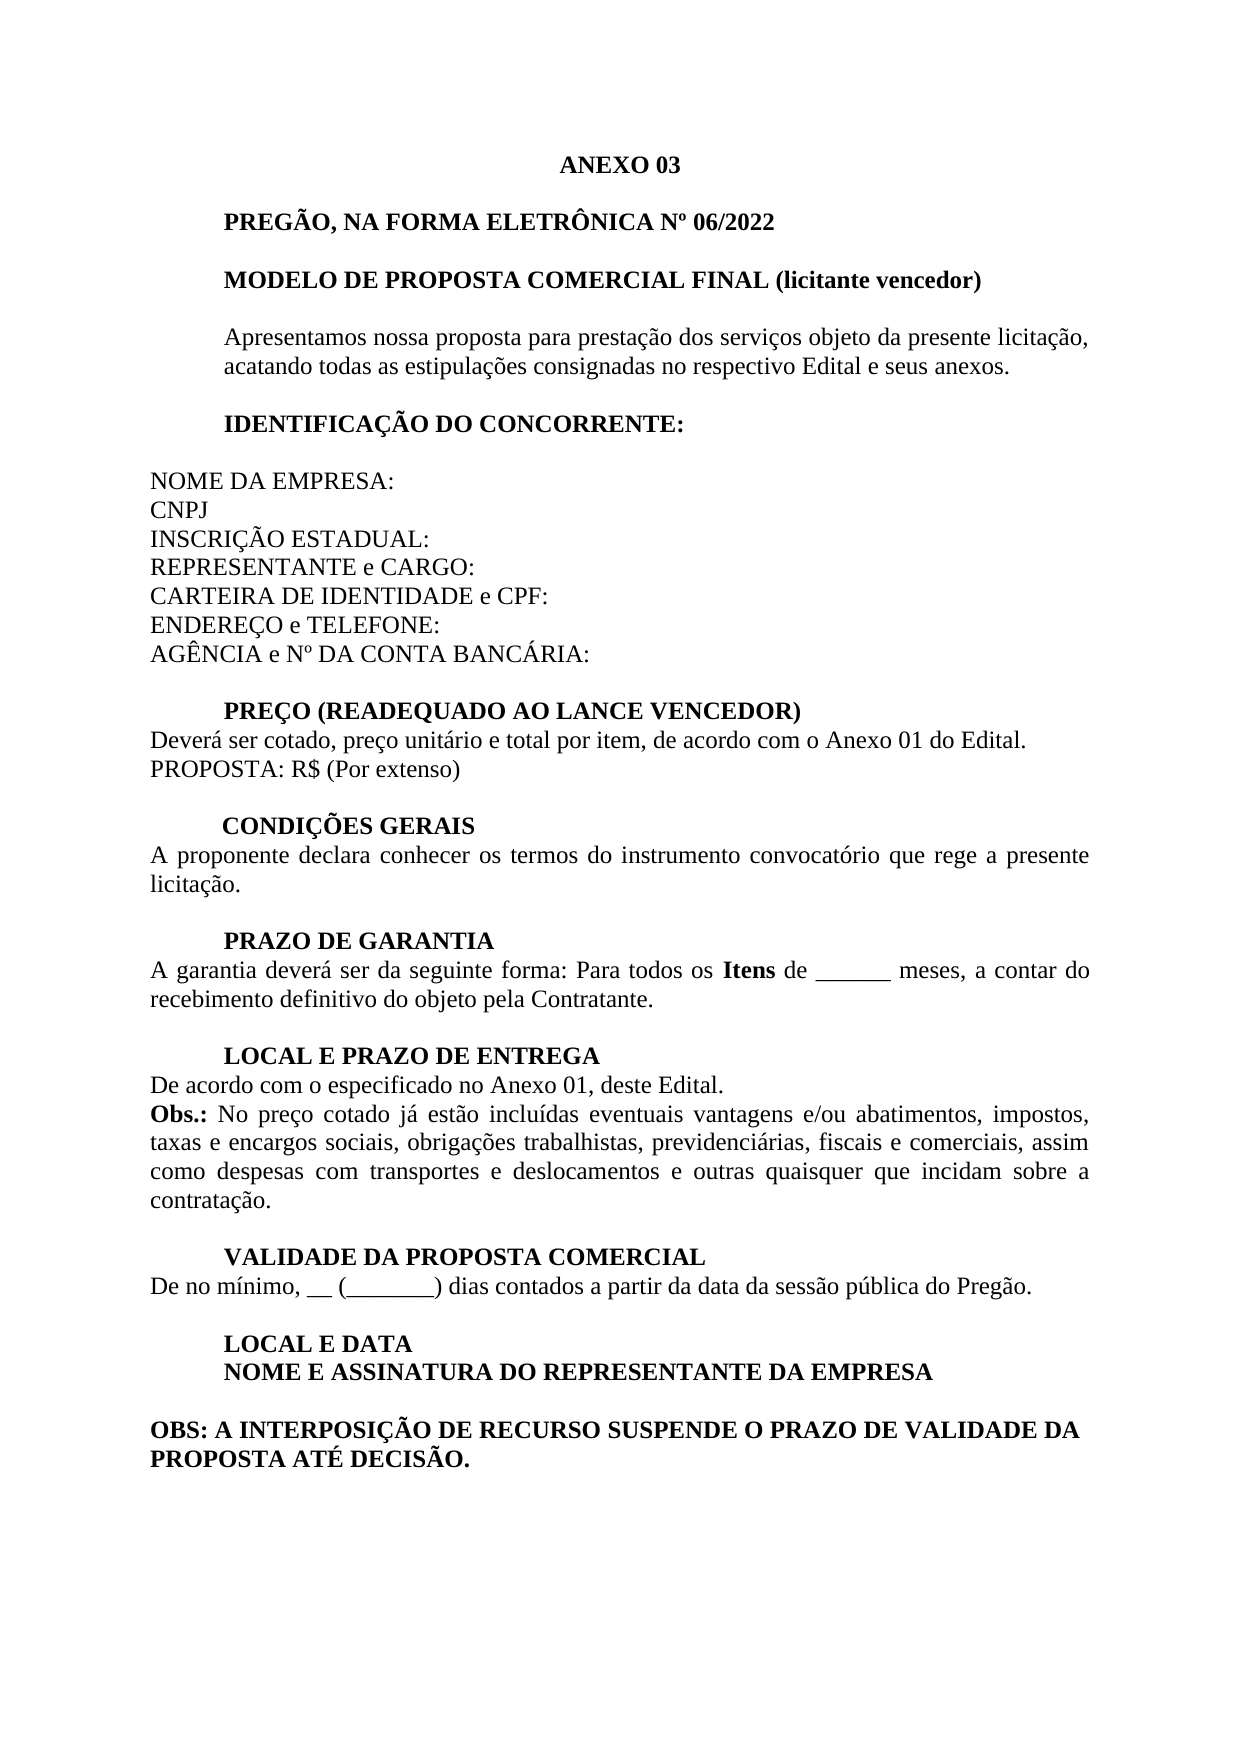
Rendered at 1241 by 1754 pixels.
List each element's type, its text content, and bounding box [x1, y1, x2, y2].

text IDENTIFICAÇÃO DO CONCORRENTE: [150, 409, 1090, 437]
text ENDEREÇO e TELEFONE: [150, 610, 1090, 639]
text A proponente declara conhecer os termos do instrumento convocatório que rege a presente licitação. [150, 840, 1090, 897]
text CARTEIRA DE IDENTIDADE e CPF: [150, 581, 1090, 610]
text CONDIÇÕES GERAIS [150, 811, 1090, 840]
text De no mínimo, __ (_______) dias contados a partir da data da sessão pública do Pregão. [150, 1271, 1090, 1300]
text Deverá ser cotado, preço unitário e total por item, de acordo com o Anexo 01 do Edital. [150, 725, 1090, 754]
text NOME DA EMPRESA: [150, 466, 1090, 495]
text REPRESENTANTE e CARGO: [150, 552, 1090, 581]
text INSCRIÇÃO ESTADUAL: [150, 524, 1090, 552]
text A garantia deverá ser da seguinte forma: Para todos os Itens de ______ meses, a contar do recebimento definitivo do objeto pela Contratante. [150, 955, 1090, 1012]
text NOME E assinatura DO REPRESENTANTE DA EMPRESA [150, 1357, 1090, 1386]
text VALIDADE DA PROPOSTA COMERCIAL [150, 1242, 1090, 1271]
text PREGÃO, NA FORMA ELETRÔNICA Nº 06/2022 [150, 207, 1090, 236]
text local e data [150, 1329, 1090, 1357]
text Obs.: No preço cotado já estão incluídas eventuais vantagens e/ou abatimentos, impostos, taxas e encargos sociais, obrigações trabalhistas, previdenciárias, fiscais e comerciais, assim como despesas com transportes e deslocamentos e outras quaisquer que incidam sobre a contratação. [150, 1099, 1090, 1214]
text PREÇO (READEQUADO AO LANCE VENCEDOR) [150, 696, 1090, 725]
text CNPJ [150, 495, 1090, 524]
text PRAZO DE GARANTIA [150, 926, 1090, 955]
text AGÊNCIA e Nº DA CONTA BANCÁRIA: [150, 639, 1090, 667]
text Obs: a interposição de recurso SUSPENDE o prazo de validade da proposta até decisão. [150, 1415, 1090, 1472]
text LOCAL E PRAZO DE ENTREGA [150, 1041, 1090, 1070]
text (Nome Legível/Cargo)ANEXO 03 [150, 150, 1090, 179]
text PROPOSTA: R$ (Por extenso) [150, 754, 1090, 782]
text MODELO DE PROPOSTA COMERCIAL FINAL (licitante vencedor) [150, 265, 1090, 294]
text De acordo com o especificado no Anexo 01, deste Edital. [150, 1070, 1090, 1099]
text Apresentamos nossa proposta para prestação dos serviços objeto da presente licitação, acatando todas as estipulações consignadas no respectivo Edital e seus anexos. [224, 322, 1090, 380]
